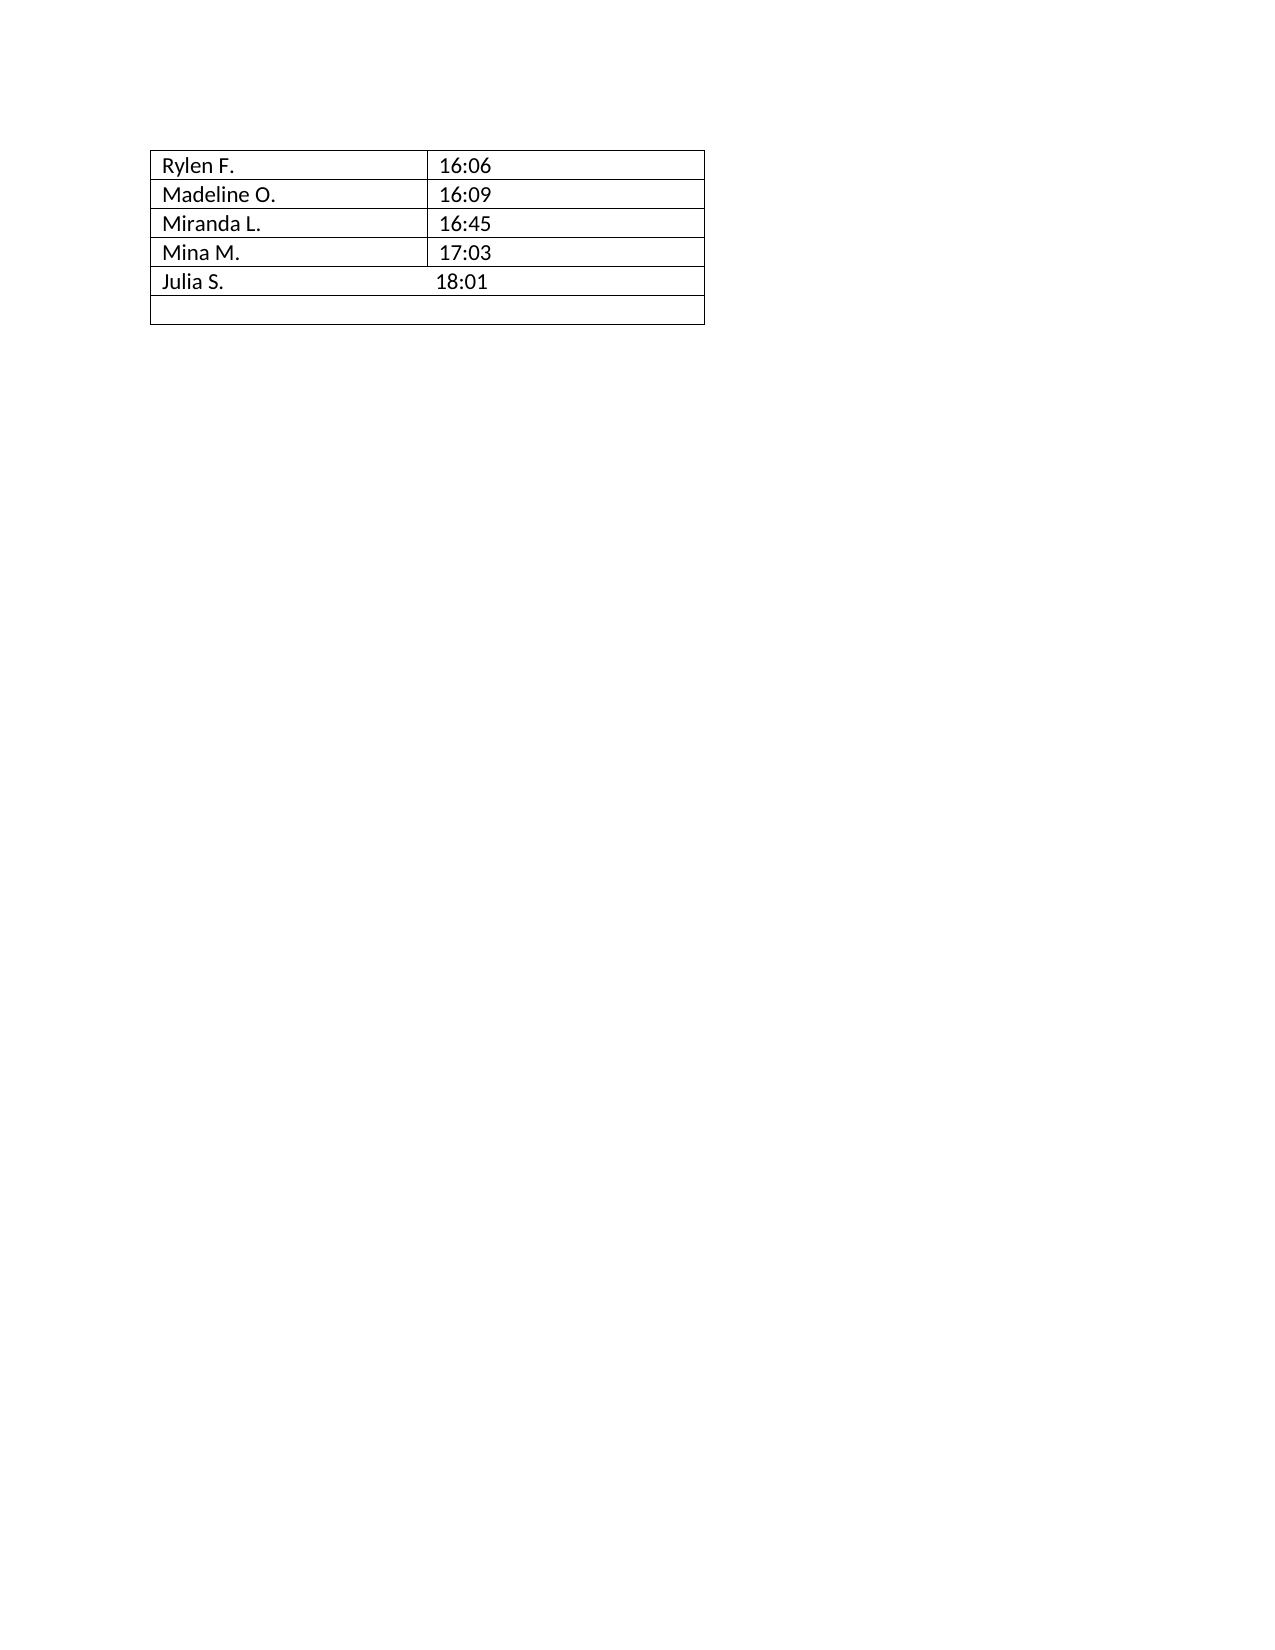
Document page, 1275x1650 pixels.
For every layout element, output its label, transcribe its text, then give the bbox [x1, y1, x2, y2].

table_cell Julia S. 18:01 [151, 267, 704, 295]
table_cell [151, 296, 704, 324]
table_cell Rylen F. [151, 151, 427, 179]
table_cell Madeline O. [151, 180, 427, 208]
table_cell 16:09 [428, 180, 704, 208]
table_cell Miranda L. [151, 209, 427, 237]
table_cell 17:03 [428, 238, 704, 266]
table_cell Mina M. [151, 238, 427, 266]
table_cell 16:45 [428, 209, 704, 237]
table_cell 16:06 [428, 151, 704, 179]
